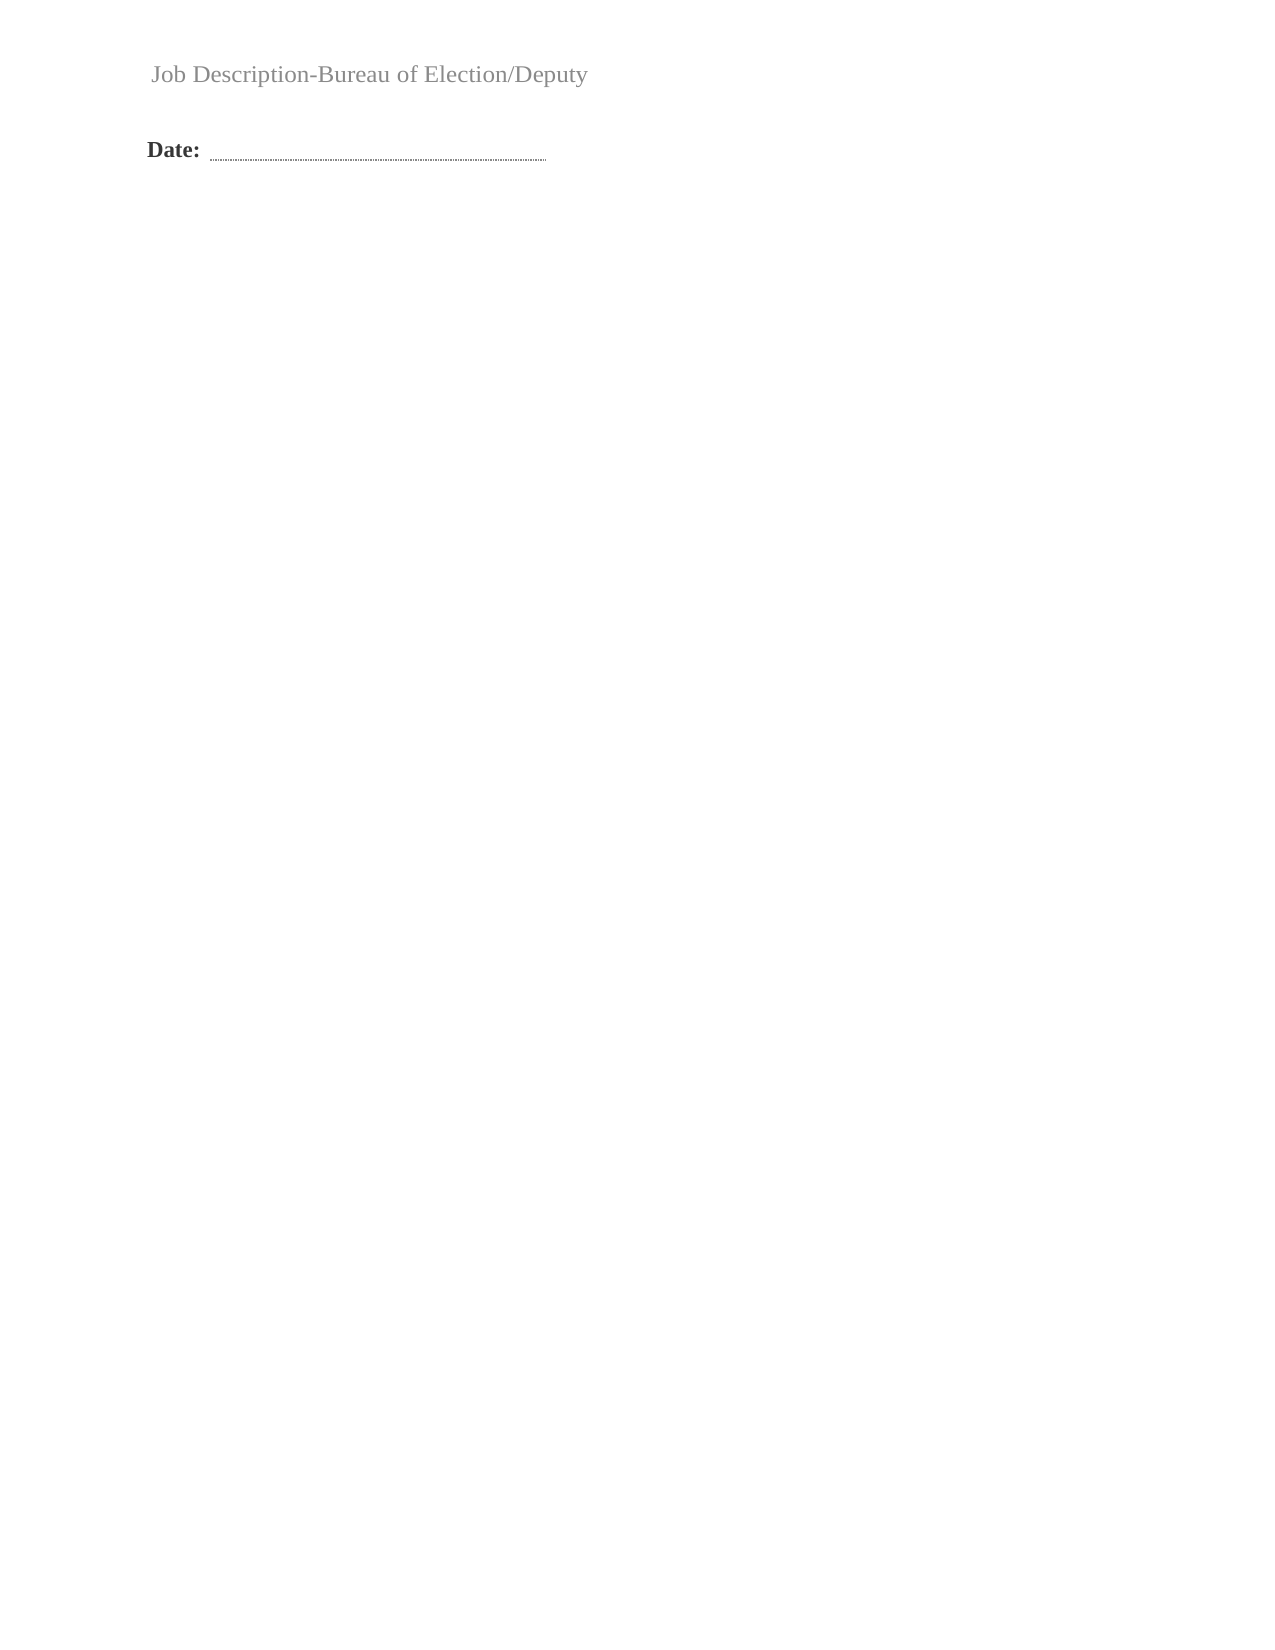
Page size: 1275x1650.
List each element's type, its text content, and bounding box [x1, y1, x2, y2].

text Date: [147, 136, 1137, 163]
